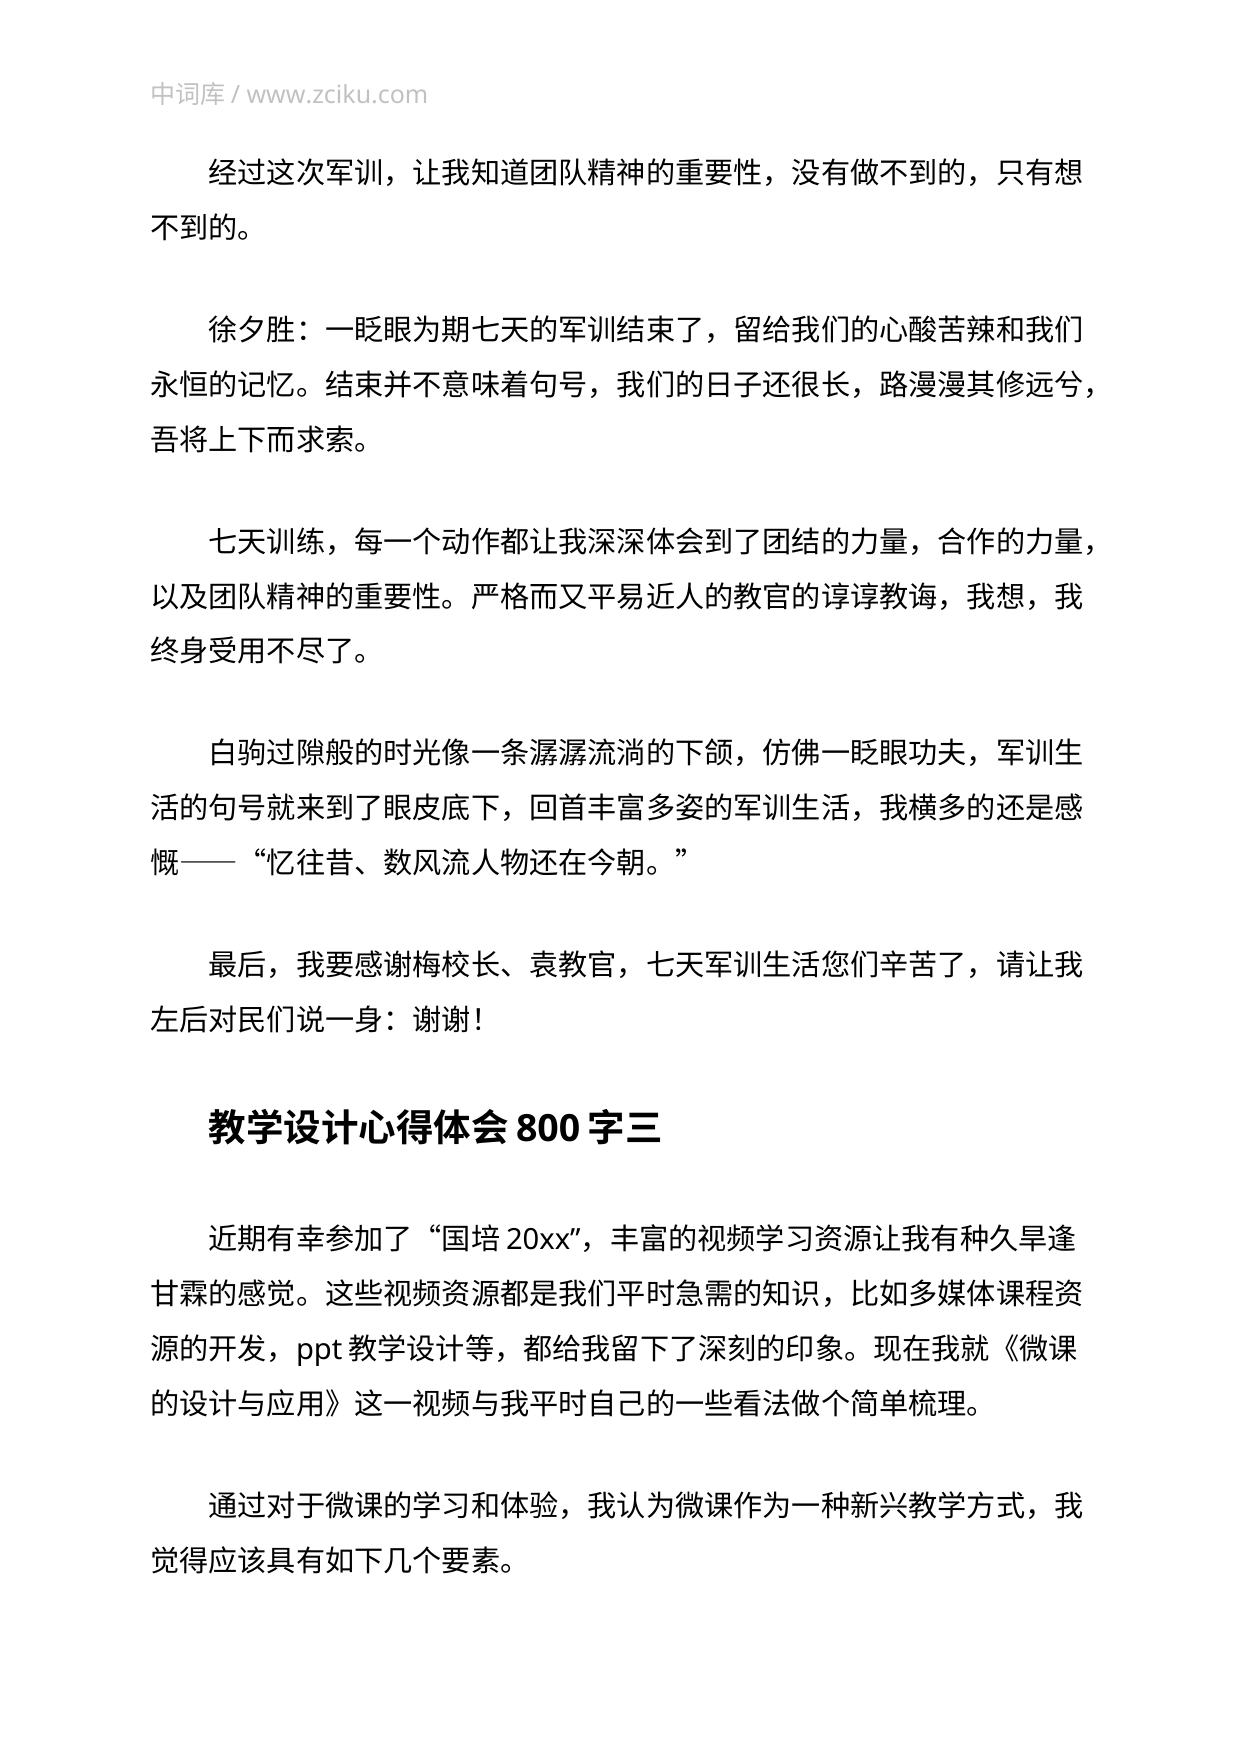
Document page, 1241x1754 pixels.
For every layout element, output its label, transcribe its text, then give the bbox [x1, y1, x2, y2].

text 徐夕胜：一眨眼为期七天的军训结束了，留给我们的心酸苦辣和我们永恒的记忆。结束并不意味着句号，我们的日子还很长，路漫漫其修远兮，吾将上下而求索。 [150, 307, 1090, 459]
text 教学设计心得体会800字三 [150, 1098, 1090, 1152]
text 近期有幸参加了“国培20xx”，丰富的视频学习资源让我有种久旱逢甘霖的感觉。这些视频资源都是我们平时急需的知识，比如多媒体课程资源的开发，ppt教学设计等，都给我留下了深刻的印象。现在我就《微课的设计与应用》这一视频与我平时自己的一些看法做个简单梳理。 [150, 1216, 1090, 1423]
text 通过对于微课的学习和体验，我认为微课作为一种新兴教学方式，我觉得应该具有如下几个要素。 [150, 1482, 1090, 1579]
text 白驹过隙般的时光像一条潺潺流淌的下颌，仿佛一眨眼功夫，军训生活的句号就来到了眼皮底下，回首丰富多姿的军训生活，我横多的还是感慨——“忆往昔、数风流人物还在今朝。” [150, 730, 1090, 882]
text 七天训练，每一个动作都让我深深体会到了团结的力量，合作的力量，以及团队精神的重要性。严格而又平易近人的教官的谆谆教诲，我想，我终身受用不尽了。 [150, 518, 1090, 670]
text 最后，我要感谢梅校长、袁教官，七天军训生活您们辛苦了，请让我左后对民们说一身：谢谢！ [150, 941, 1090, 1038]
text 经过这次军训，让我知道团队精神的重要性，没有做不到的，只有想不到的。 [150, 150, 1090, 247]
